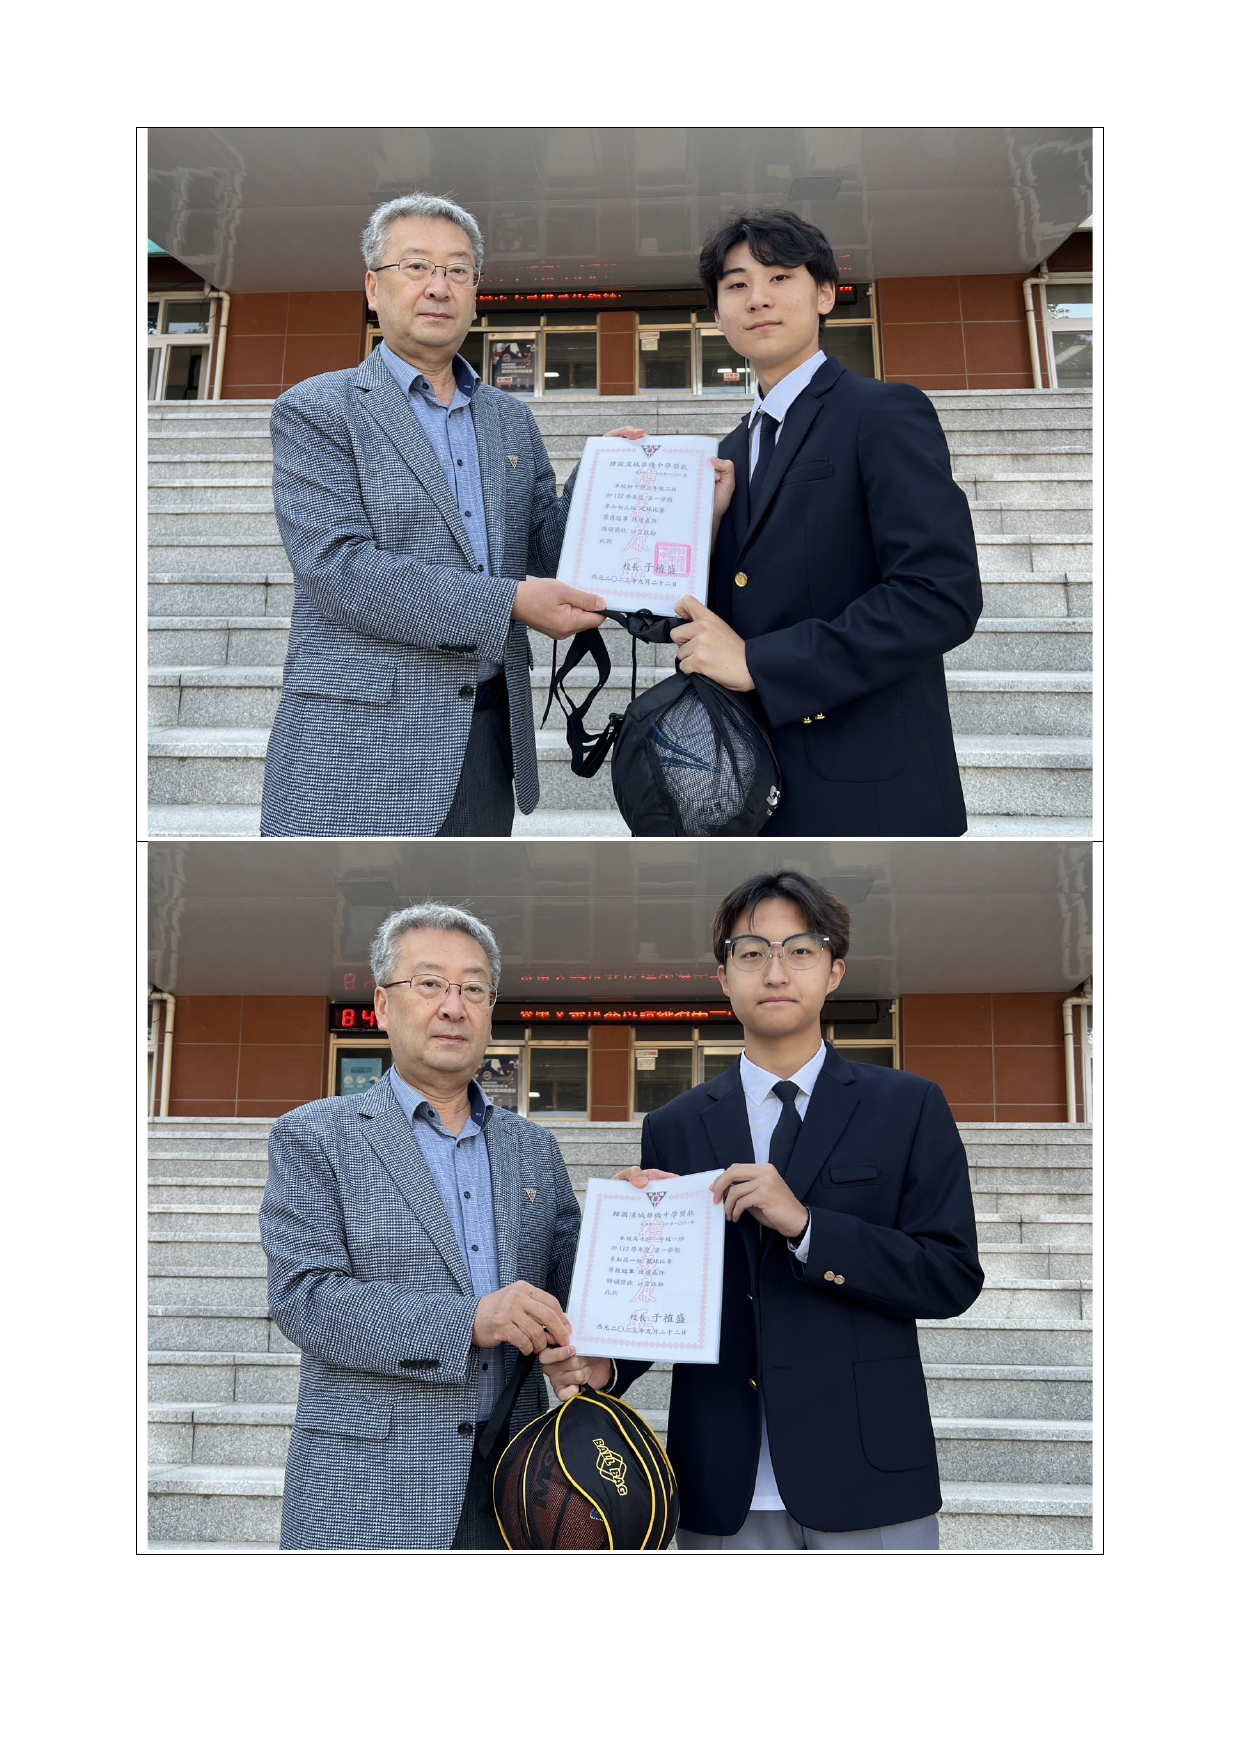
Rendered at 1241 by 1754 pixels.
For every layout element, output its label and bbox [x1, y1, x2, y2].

picture [147, 841, 1093, 1550]
table_cell [137, 128, 1103, 841]
picture [147, 128, 1093, 837]
table_cell [137, 842, 1103, 1554]
